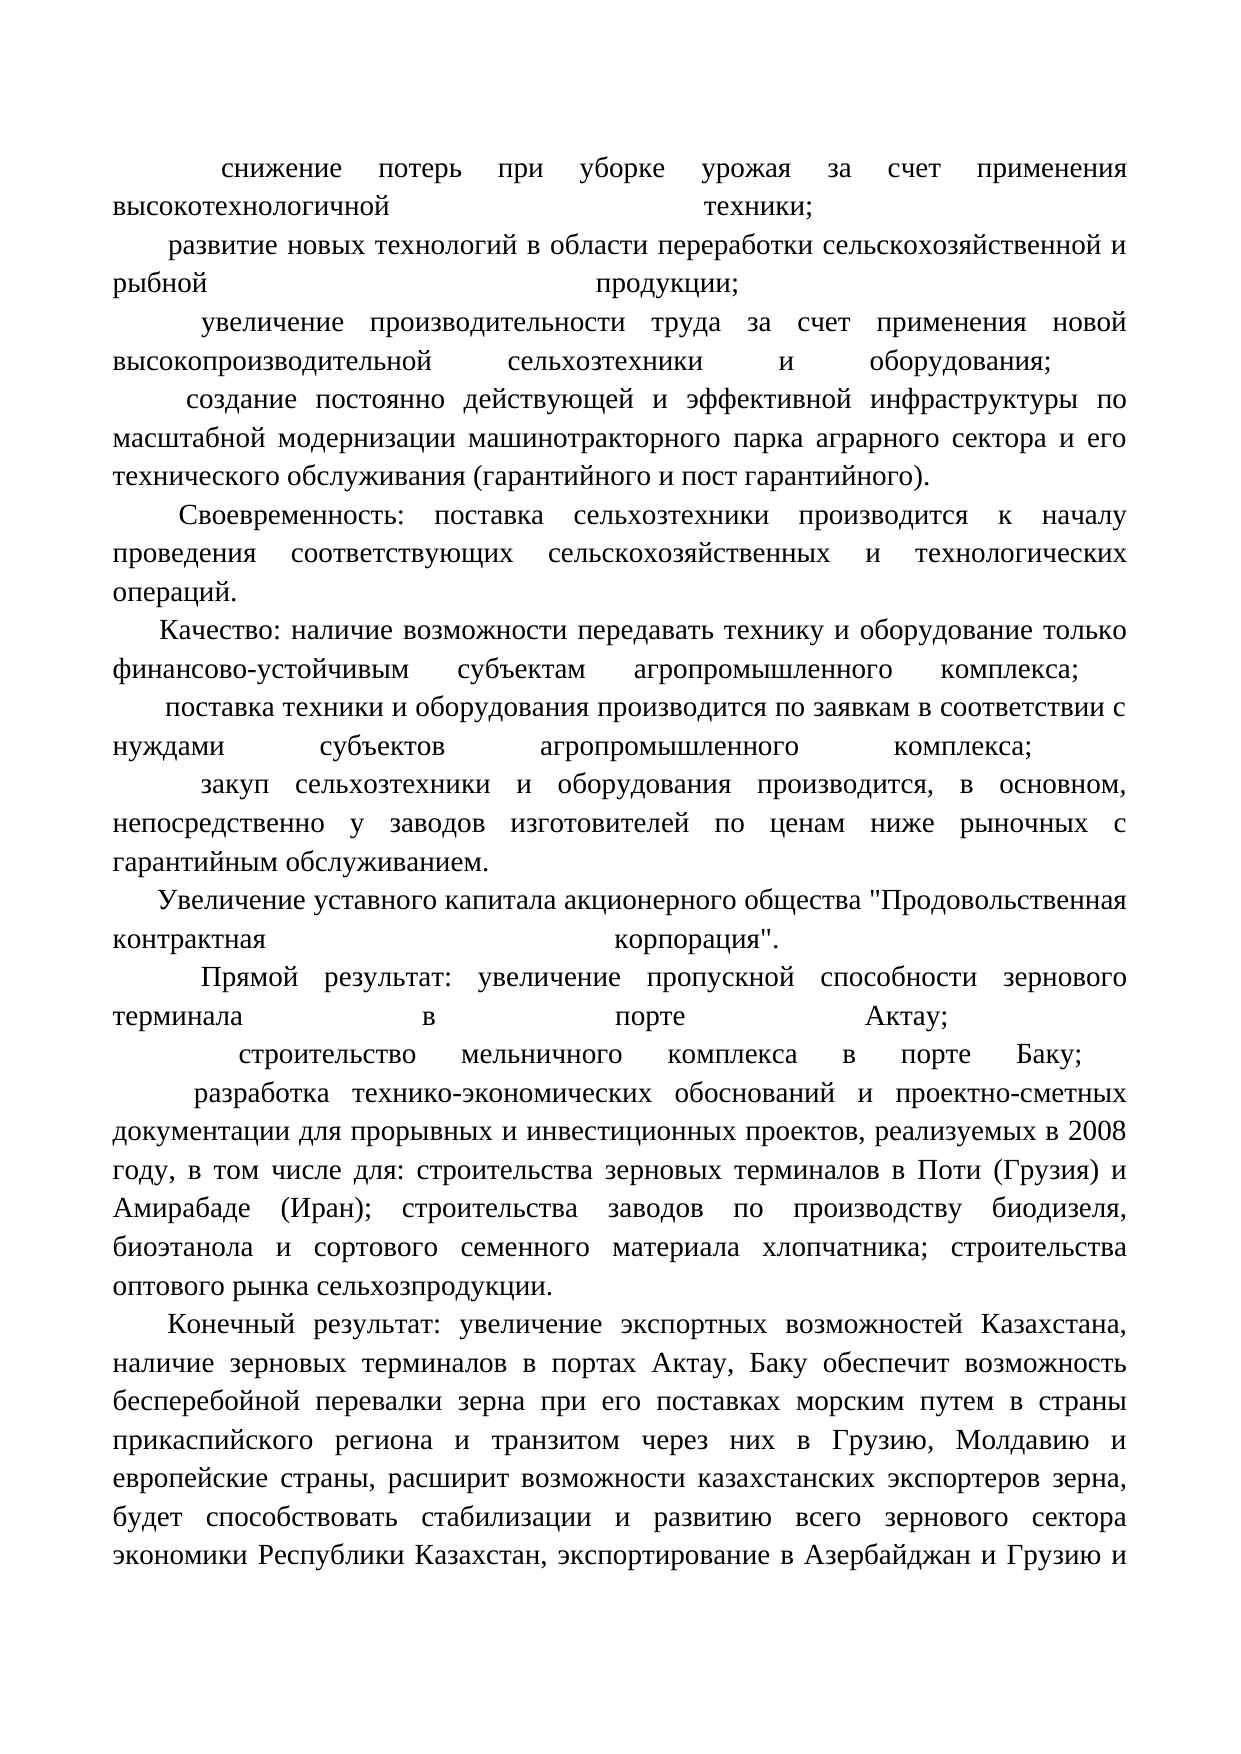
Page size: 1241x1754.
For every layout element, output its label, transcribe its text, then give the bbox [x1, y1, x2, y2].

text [112, 150, 1128, 492]
text Своевременность: поставка сельхозтехники производится к началу проведения соответствующих сельскохозяйственных и технологических операций. [112, 497, 1128, 607]
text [112, 1306, 1128, 1571]
text Качество: наличие возможности передавать технику и оборудование только финансово-устойчивым субъектам агропромышленного комплекса; поставка техники и оборудования производится по заявкам в соответствии с нуждами субъектов агропромышленного комплекса; закуп сельхозтехники и оборудования производится, в основном, непосредственно у заводов изготовителей по ценам ниже рыночных с гарантийным обслуживанием. [112, 612, 1128, 877]
text Увеличение уставного капитала акционерного общества "Продовольственная контрактная корпорация". Прямой результат: увеличение пропускной способности зернового терминала в порте Актау; строительство мельничного комплекса в порте Баку; разработка технико-экономических обоснований и проектно-сметных документации для прорывных и инвестиционных проектов, реализуемых в 2008 году, в том числе для: строительства зерновых терминалов в Поти (Грузия) и Амирабаде (Иран); строительства заводов по производству биодизеля, биоэтанола и сортового семенного материала хлопчатника; строительства оптового рынка сельхозпродукции. [112, 882, 1128, 1301]
